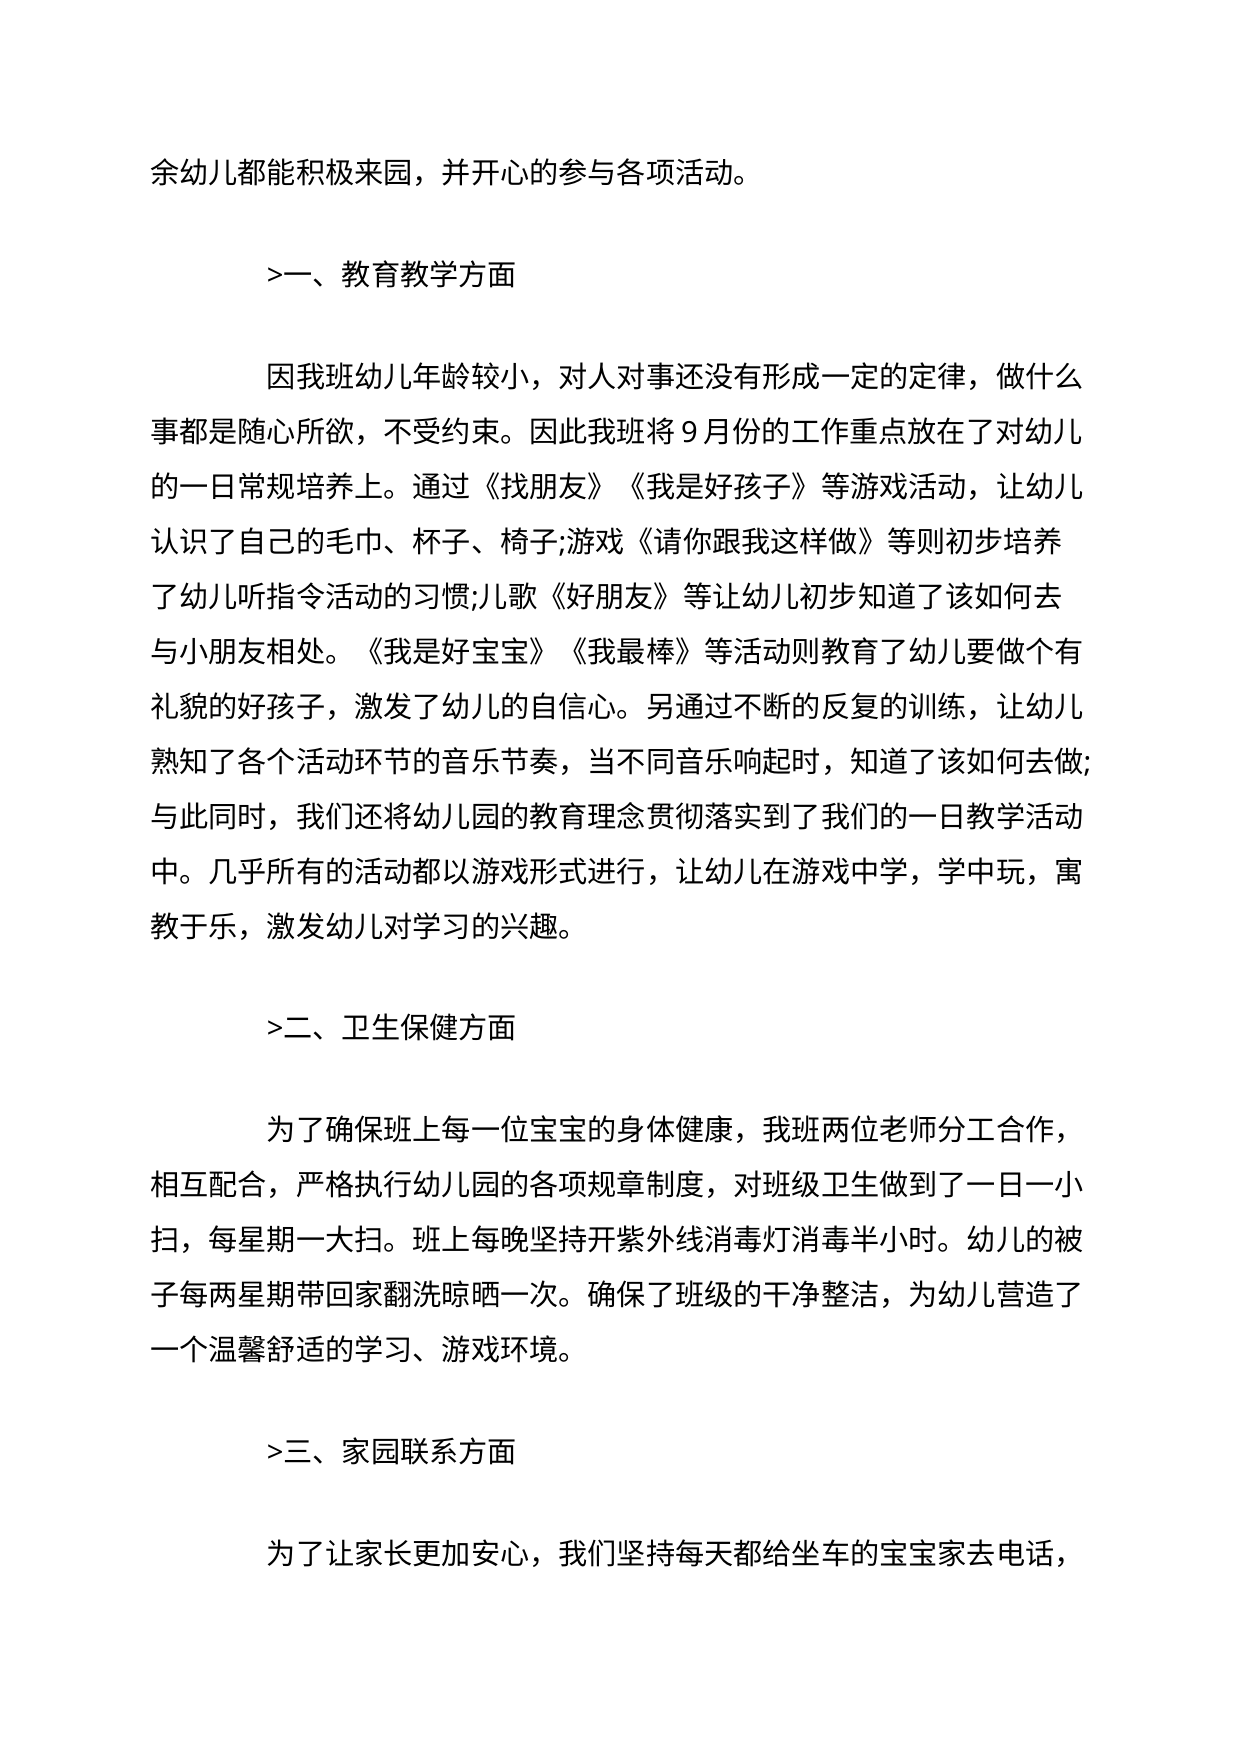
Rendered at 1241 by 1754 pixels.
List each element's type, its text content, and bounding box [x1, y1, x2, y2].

text 为了确保班上每一位宝宝的身体健康，我班两位老师分工合作，相互配合，严格执行幼儿园的各项规章制度，对班级卫生做到了一日一小扫，每星期一大扫。班上每晚坚持开紫外线消毒灯消毒半小时。幼儿的被子每两星期带回家翻洗晾晒一次。确保了班级的干净整洁，为幼儿营造了一个温馨舒适的学习、游戏环境。 [150, 1107, 1090, 1369]
text >一、教育教学方面 [150, 252, 1090, 294]
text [150, 1530, 1090, 1572]
text >三、家园联系方面 [150, 1428, 1090, 1471]
text >二、卫生保健方面 [150, 1005, 1090, 1047]
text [150, 150, 1090, 192]
text 因我班幼儿年龄较小，对人对事还没有形成一定的定律，做什么事都是随心所欲，不受约束。因此我班将9月份的工作重点放在了对幼儿的一日常规培养上。通过《找朋友》《我是好孩子》等游戏活动，让幼儿认识了自己的毛巾、杯子、椅子;游戏《请你跟我这样做》等则初步培养了幼儿听指令活动的习惯;儿歌《好朋友》等让幼儿初步知道了该如何去与小朋友相处。《我是好宝宝》《我最棒》等活动则教育了幼儿要做个有礼貌的好孩子，激发了幼儿的自信心。另通过不断的反复的训练，让幼儿熟知了各个活动环节的音乐节奏，当不同音乐响起时，知道了该如何去做;与此同时，我们还将幼儿园的教育理念贯彻落实到了我们的一日教学活动中。几乎所有的活动都以游戏形式进行，让幼儿在游戏中学，学中玩，寓教于乐，激发幼儿对学习的兴趣。 [150, 354, 1090, 945]
